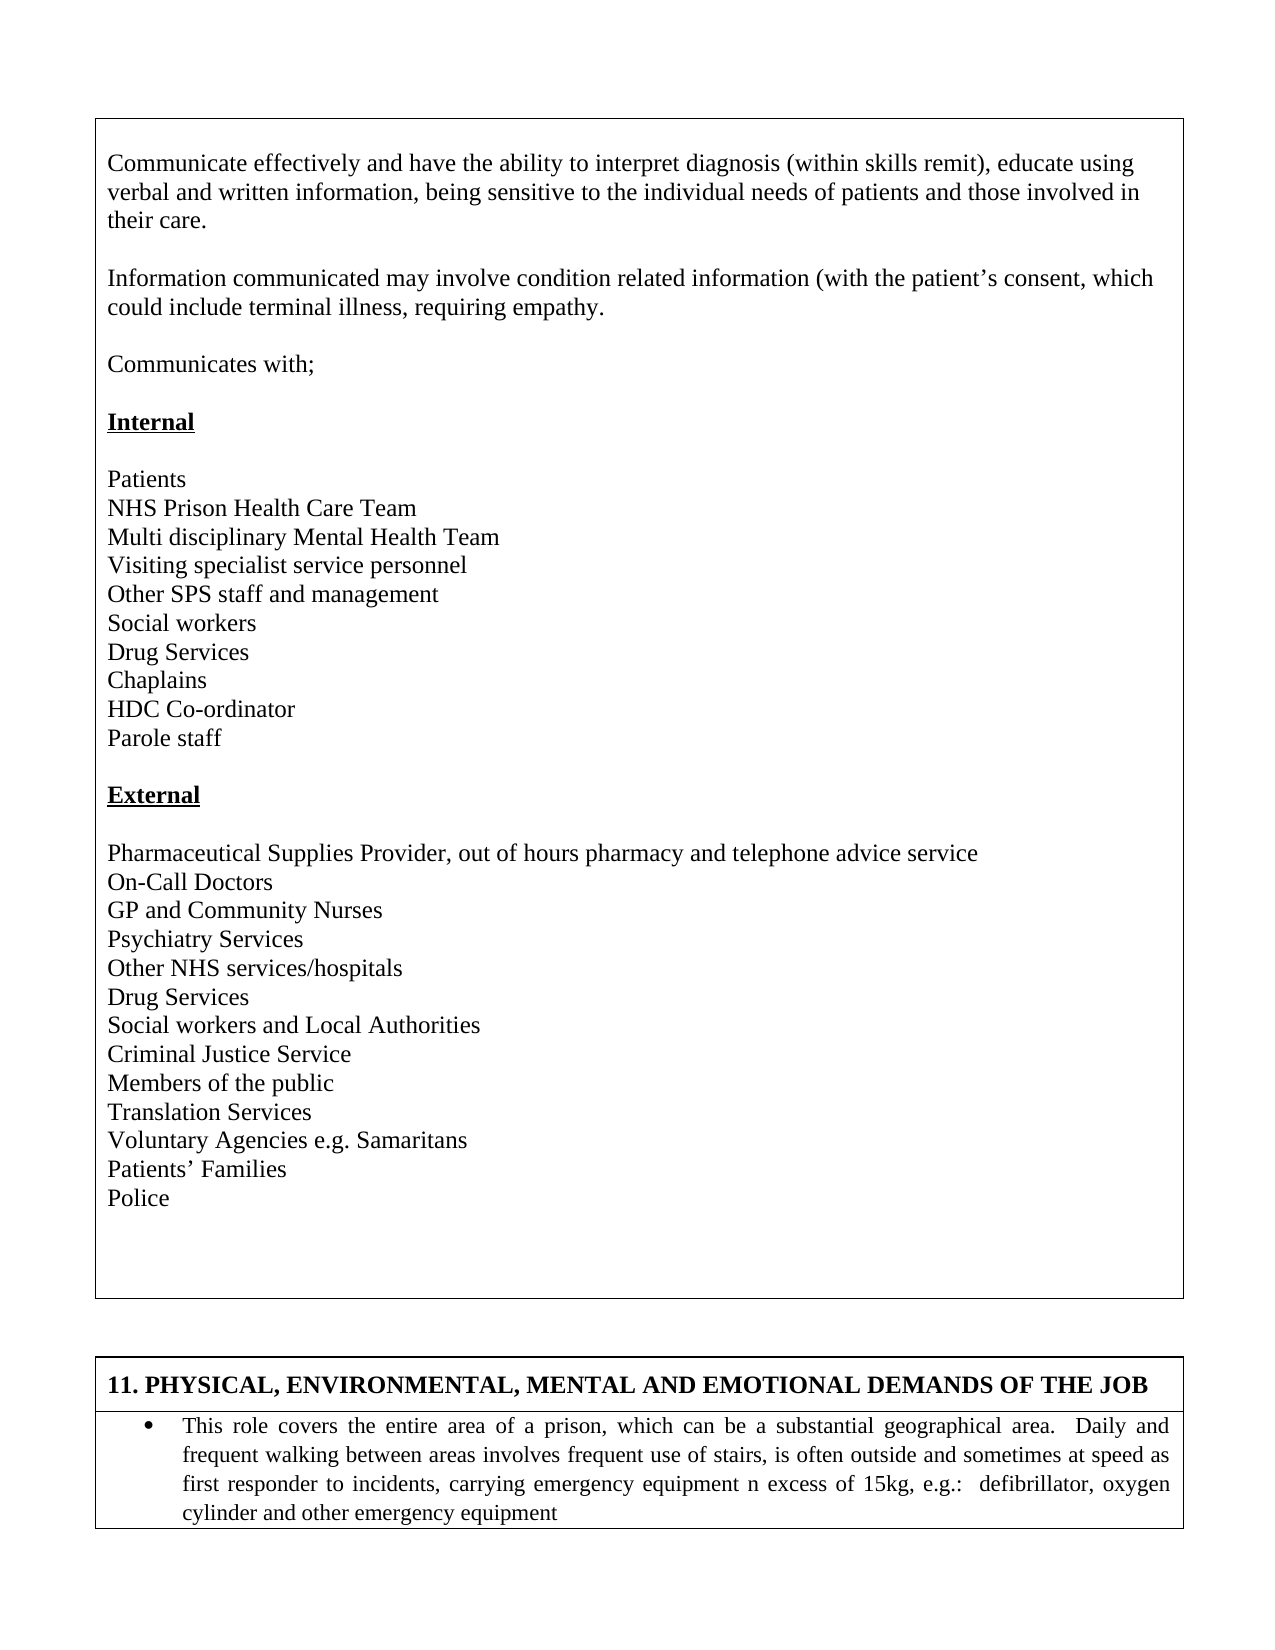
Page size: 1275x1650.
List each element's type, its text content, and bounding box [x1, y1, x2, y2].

table_header 11. PHYSICAL, ENVIRONMENTAL, MENTAL AND EMOTIONAL DEMANDS OF THE JOB [96, 1358, 1183, 1411]
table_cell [96, 119, 1183, 1298]
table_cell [96, 1412, 1183, 1528]
